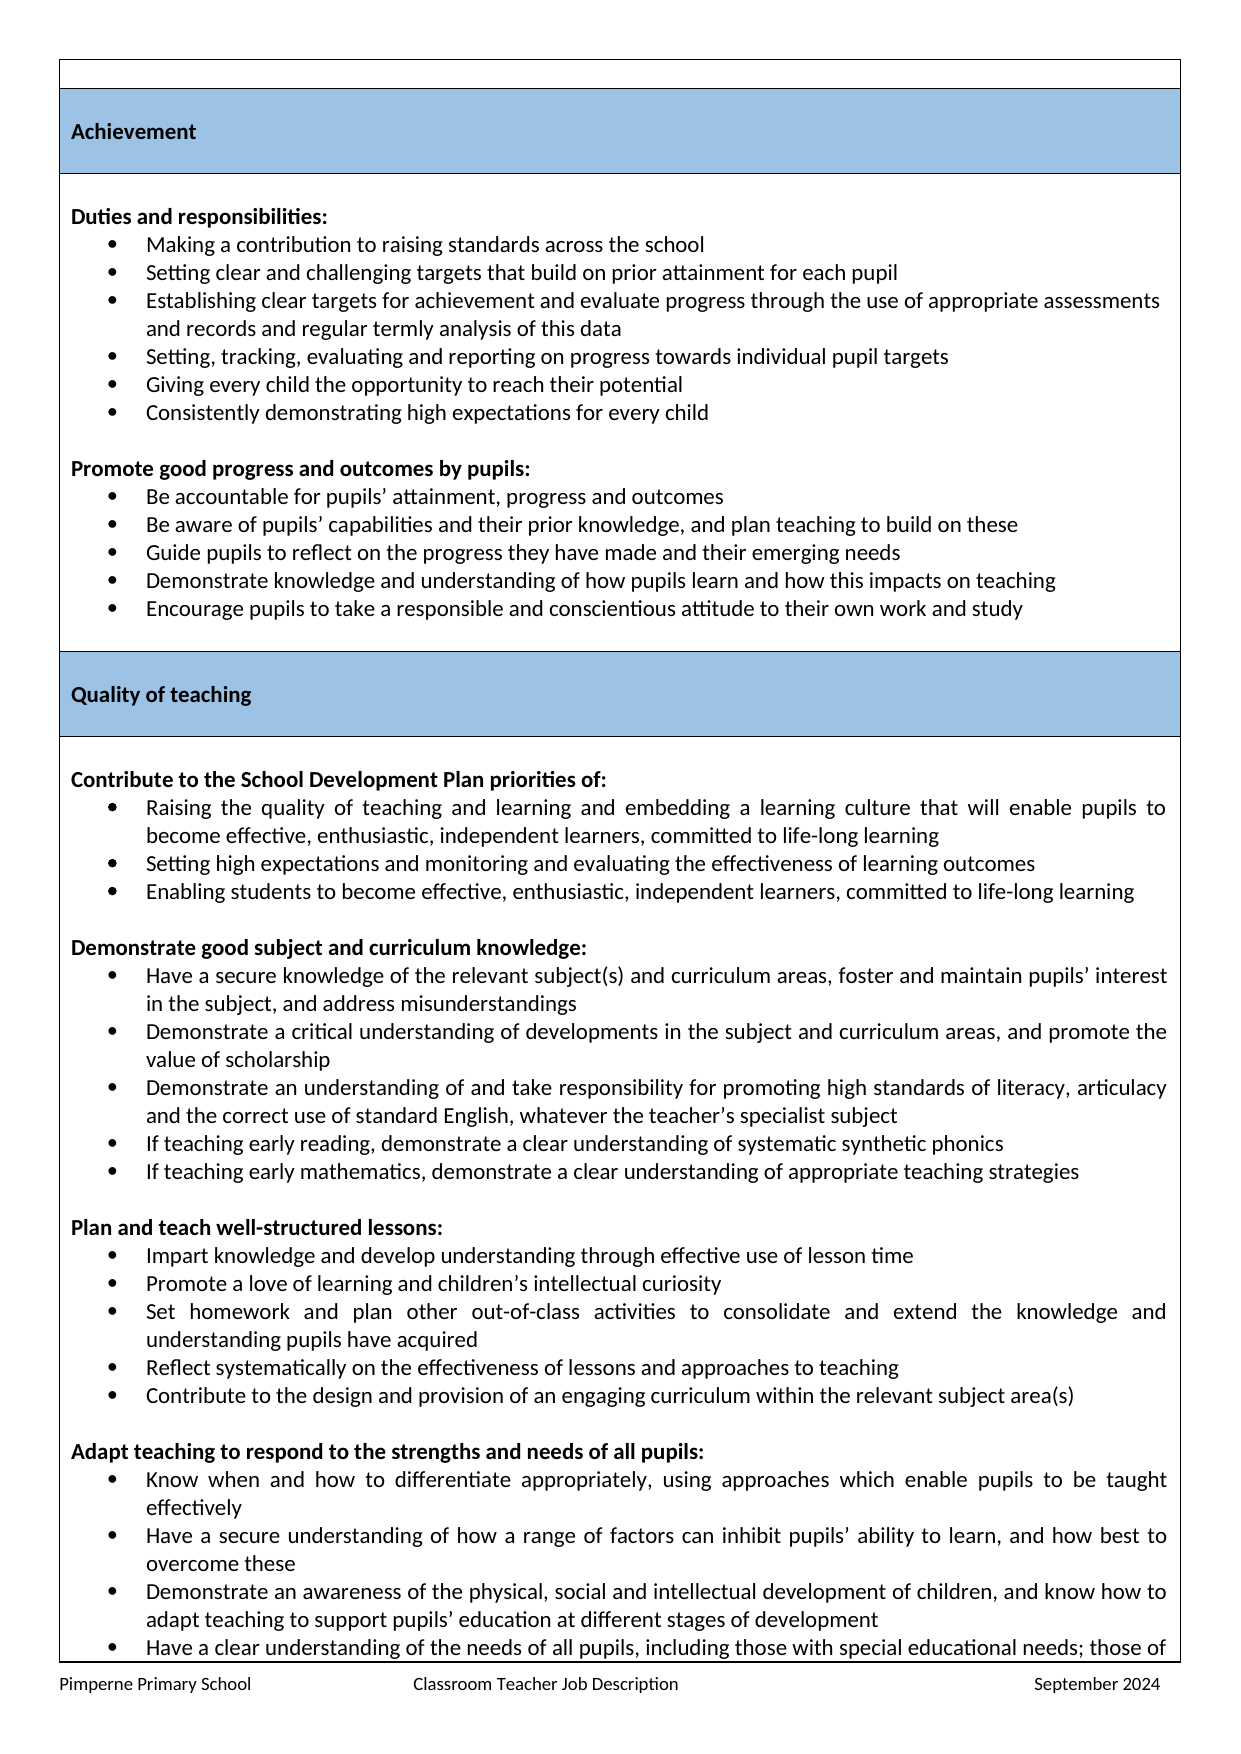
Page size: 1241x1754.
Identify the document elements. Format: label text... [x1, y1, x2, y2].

table_cell Duties and responsibilities: Making a contribution to raising standards across the school Setting clear and challenging targets that build on prior attainment for each pupil Establishing clear targets for achievement and evaluate progress through the use of appropriate assessments and records and regular termly analysis of this data Setting, tracking, evaluating and reporting on progress towards individual pupil targets Giving every child the opportunity to reach their potential Consistently demonstrating high expectations for every child Promote good progress and outcomes by pupils: Be accountable for pupils’ attainment, progress and outcomes Be aware of pupils’ capabilities and their prior knowledge, and plan teaching to build on these Guide pupils to reflect on the progress they have made and their emerging needs Demonstrate knowledge and understanding of how pupils learn and how this impacts on teaching Encourage pupils to take a responsible and conscientious attitude to their own work and study [60, 174, 1180, 651]
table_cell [60, 737, 1180, 1661]
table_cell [60, 60, 1180, 88]
table_cell Achievement [60, 89, 1180, 173]
table_cell Quality of teaching [60, 652, 1180, 736]
